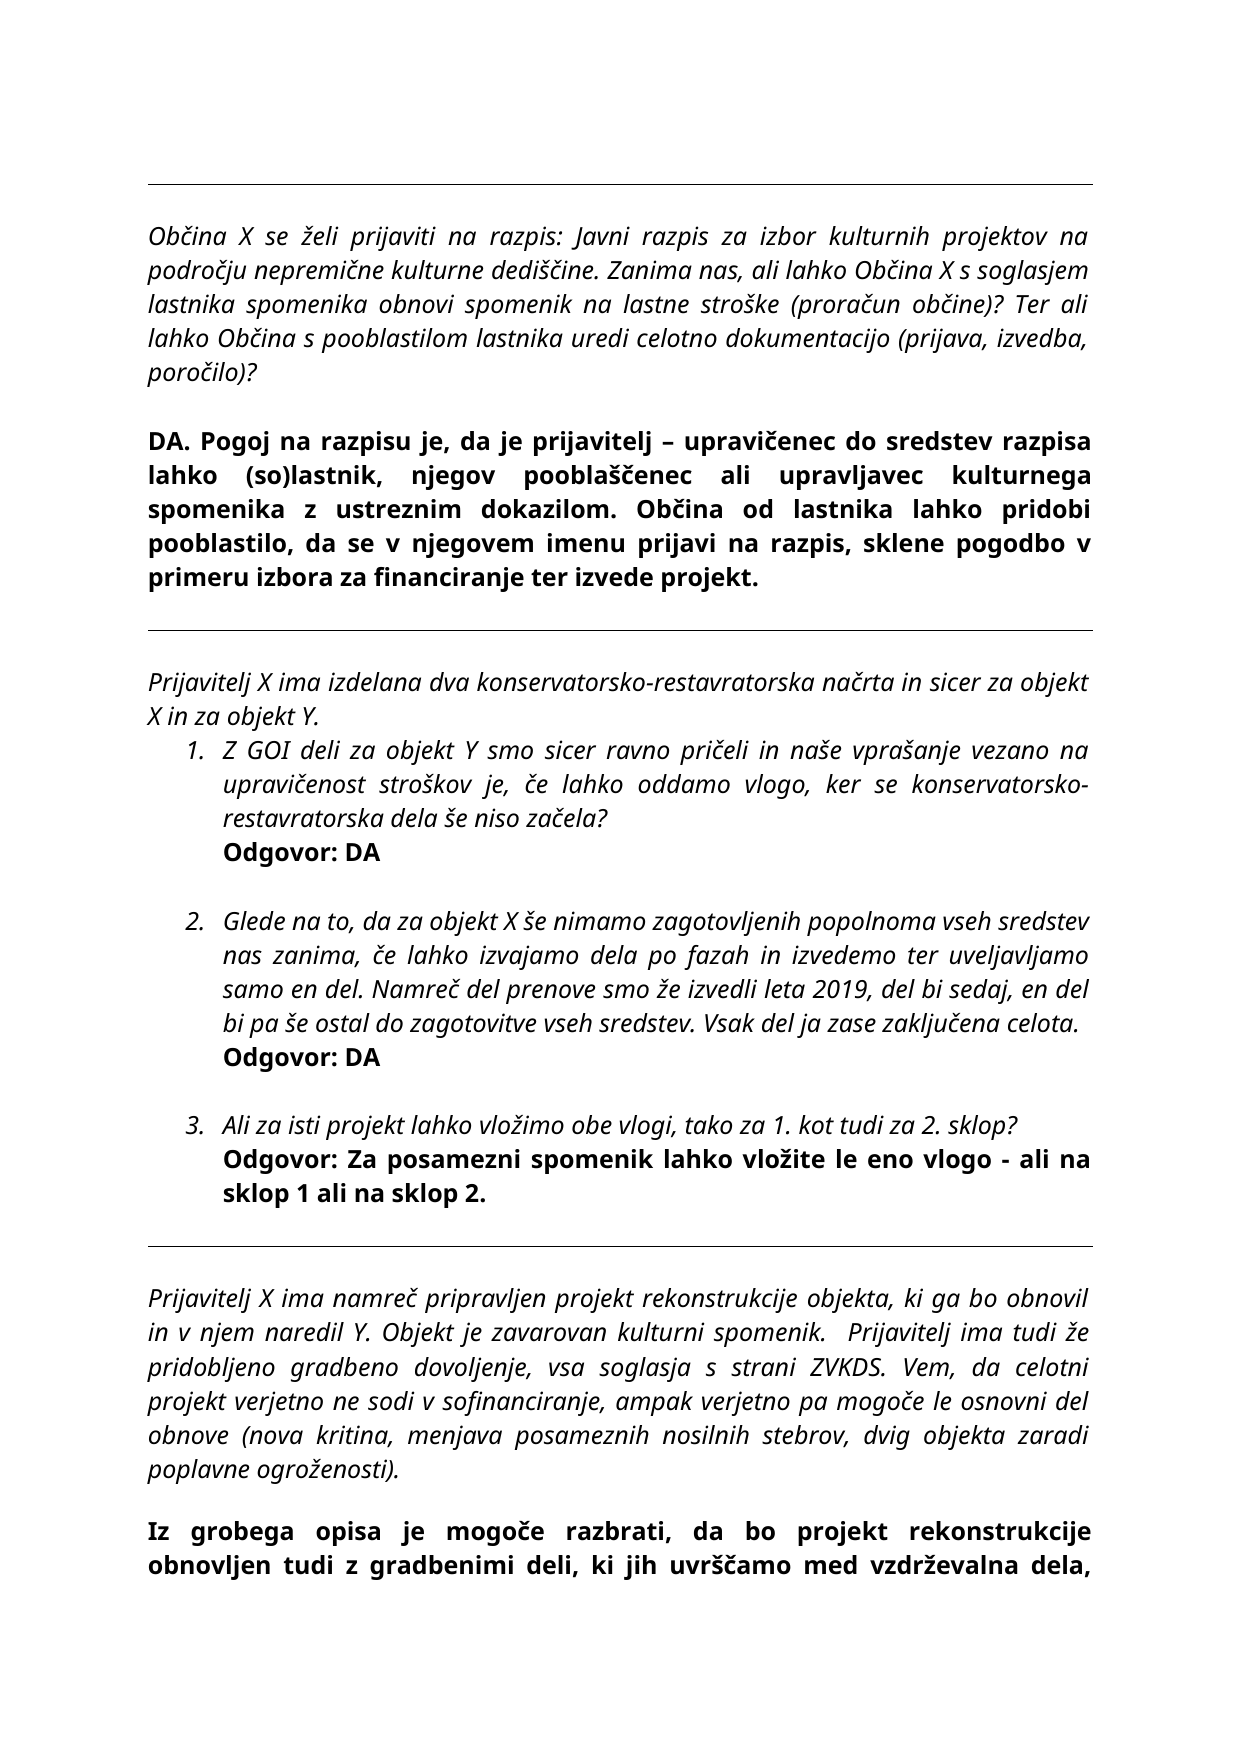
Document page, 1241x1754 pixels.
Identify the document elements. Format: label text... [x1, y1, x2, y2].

text Občina X se želi prijaviti na razpis: Javni razpis za izbor kulturnih projektov na področju nepremične kulturne dediščine. Zanima nas, ali lahko Občina X s soglasjem lastnika spomenika obnovi spomenik na lastne stroške (proračun občine)? Ter ali lahko Občina s pooblastilom lastnika uredi celotno dokumentacijo (prijava, izvedba, poročilo)? [148, 219, 1093, 389]
list Glede na to, da za objekt X še nimamo zagotovljenih popolnoma vseh sredstev nas zanima, če lahko izvajamo dela po fazah in izvedemo ter uveljavljamo samo en del. Namreč del prenove smo že izvedli leta 2019, del bi sedaj, en del bi pa še ostal do zagotovitve vseh sredstev. Vsak del ja zase zaključena celota. [185, 903, 1093, 1039]
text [148, 1513, 1093, 1582]
text Odgovor: DA [223, 1039, 1093, 1073]
text Odgovor: DA [223, 835, 1093, 869]
list Z GOI deli za objekt Y smo sicer ravno pričeli in naše vprašanje vezano na upravičenost stroškov je, če lahko oddamo vlogo, ker se konservatorsko-restavratorska dela še niso začela? [185, 733, 1093, 835]
list Ali za isti projekt lahko vložimo obe vlogi, tako za 1. kot tudi za 2. sklop? [185, 1108, 1093, 1142]
text DA. Pogoj na razpisu je, da je prijavitelj – upravičenec do sredstev razpisa lahko (so)lastnik, njegov pooblaščenec ali upravljavec kulturnega spomenika z ustreznim dokazilom. Občina od lastnika lahko pridobi pooblastilo, da se v njegovem imenu prijavi na razpis, sklene pogodbo v primeru izbora za financiranje ter izvede projekt. [148, 423, 1093, 593]
text Prijavitelj X ima izdelana dva konservatorsko-restavratorska načrta in sicer za objekt X in za objekt Y. [148, 665, 1093, 733]
text Odgovor: Za posamezni spomenik lahko vložite le eno vlogo - ali na sklop 1 ali na sklop 2. [223, 1142, 1093, 1210]
text Prijavitelj X ima namreč pripravljen projekt rekonstrukcije objekta, ki ga bo obnovil in v njem naredil Y. Objekt je zavarovan kulturni spomenik. Prijavitelj ima tudi že pridobljeno gradbeno dovoljenje, vsa soglasja s strani ZVKDS. Vem, da celotni projekt verjetno ne sodi v sofinanciranje, ampak verjetno pa mogoče le osnovni del obnove (nova kritina, menjava posameznih nosilnih stebrov, dvig objekta zaradi poplavne ogroženosti). [148, 1281, 1093, 1485]
